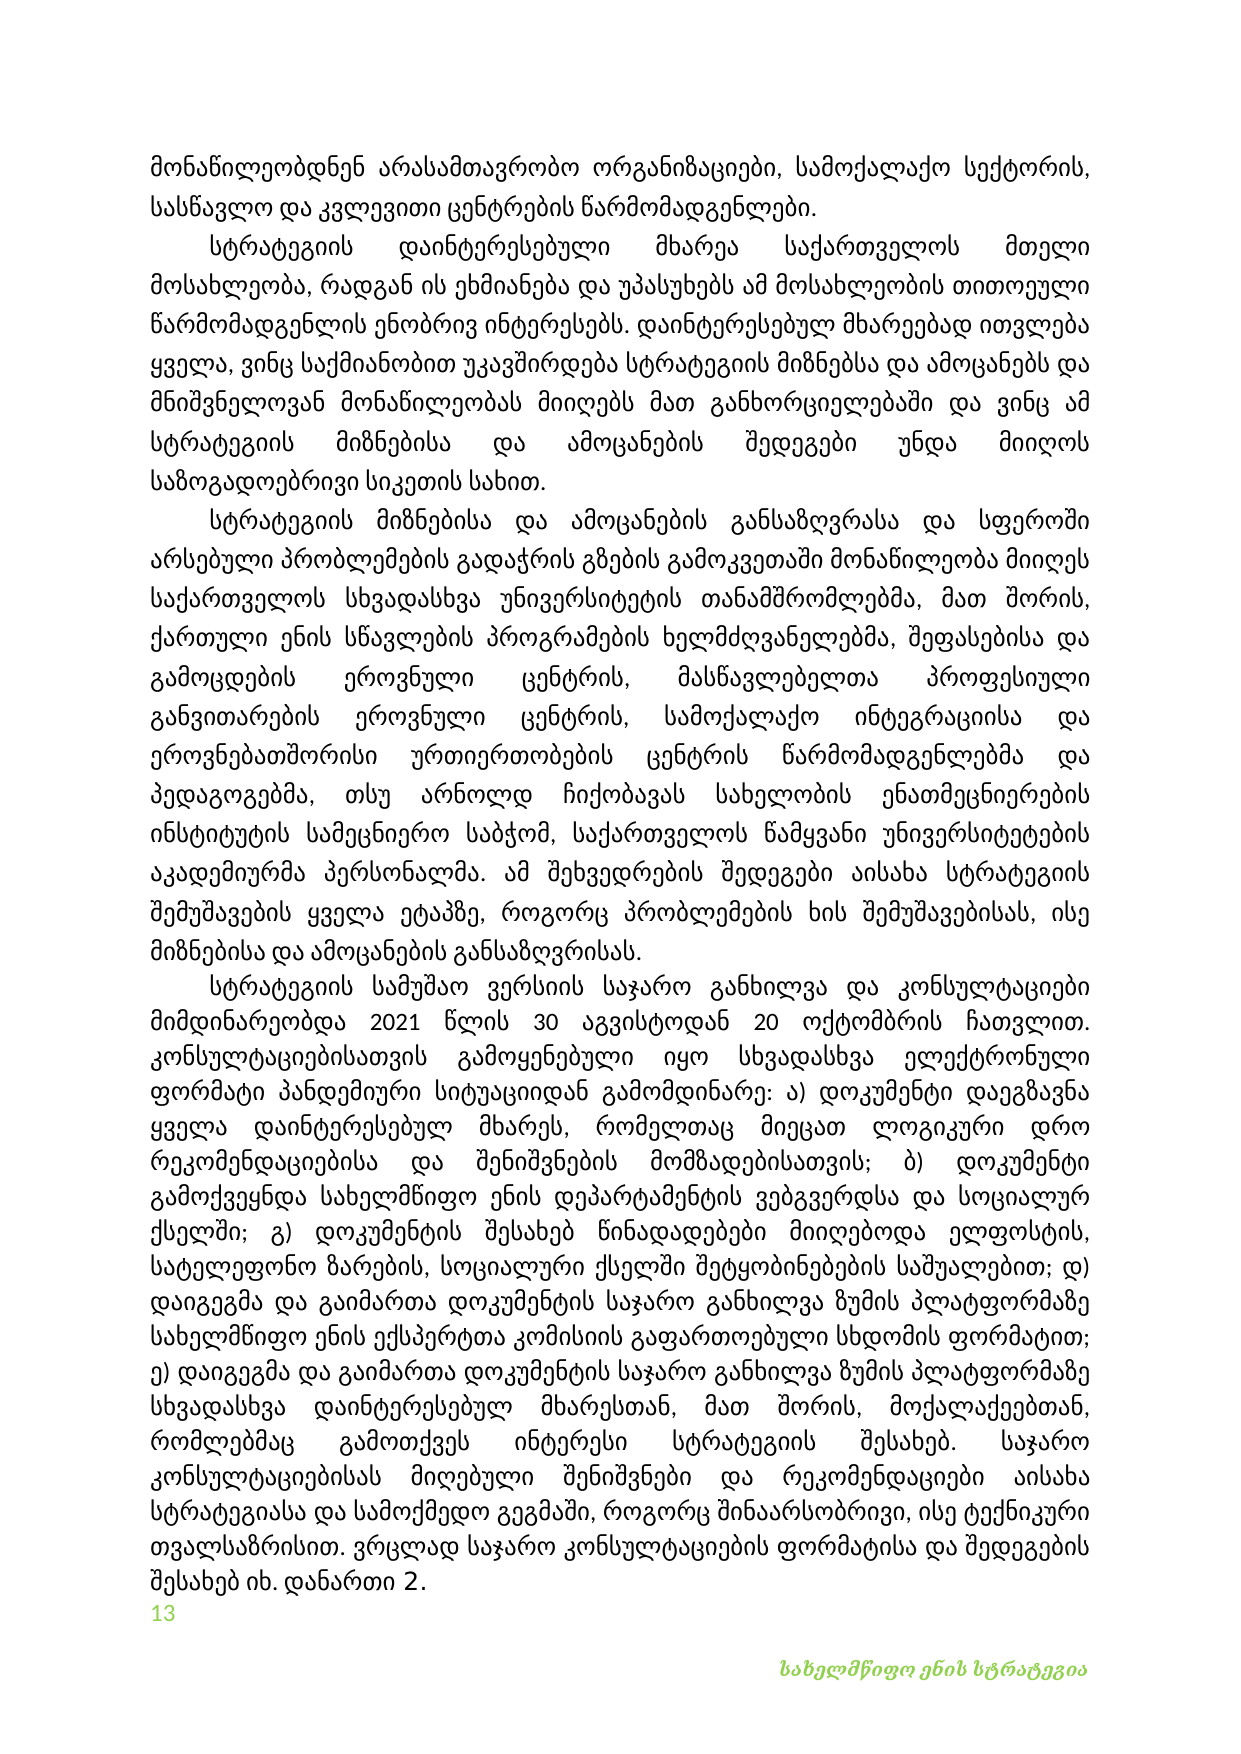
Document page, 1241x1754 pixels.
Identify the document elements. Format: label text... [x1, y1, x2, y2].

text სტრატეგიის დაინტერესებული მხარეა საქართველოს მთელი მოსახლეობა, რადგან ის ეხმიანება და უპასუხებს ამ მოსახლეობის თითოეული წარმომადგენლის ენობრივ ინტერესებს. დაინტერესებულ მხარეებად ითვლება ყველა, ვინც საქმიანობით უკავშირდება სტრატეგიის მიზნებსა და ამოცანებს და მნიშვნელოვან მონაწილეობას მიიღებს მათ განხორციელებაში და ვინც ამ სტრატეგიის მიზნებისა და ამოცანების შედეგები უნდა მიიღოს საზოგადოებრივი სიკეთის სახით. [150, 228, 1090, 497]
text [150, 150, 1090, 223]
text სტრატეგიის მიზნებისა და ამოცანების განსაზღვრასა და სფეროში არსებული პრობლემების გადაჭრის გზების გამოკვეთაში მონაწილეობა მიიღეს საქართველოს სხვადასხვა უნივერსიტეტის თანამშრომლებმა, მათ შორის, ქართული ენის სწავლების პროგრამების ხელმძღვანელებმა, შეფასებისა და გამოცდების ეროვნული ცენტრის, მასწავლებელთა პროფესიული განვითარების ეროვნული ცენტრის, სამოქალაქო ინტეგრაციისა და ეროვნებათშორისი ურთიერთობების ცენტრის წარმომადგენლებმა და პედაგოგებმა, თსუ არნოლდ ჩიქობავას სახელობის ენათმეცნიერების ინსტიტუტის სამეცნიერო საბჭომ, საქართველოს წამყვანი უნივერსიტეტების აკადემიურმა პერსონალმა. ამ შეხვედრების შედეგები აისახა სტრატეგიის შემუშავების ყველა ეტაპზე, როგორც პრობლემების ხის შემუშავებისას, ისე მიზნებისა და ამოცანების განსაზღვრისას. [150, 502, 1090, 967]
text სტრატეგიის სამუშაო ვერსიის საჯარო განხილვა და კონსულტაციები მიმდინარეობდა 2021 წლის 30 აგვისტოდან 20 ოქტომბრის ჩათვლით. კონსულტაციებისათვის გამოყენებული იყო სხვადასხვა ელექტრონული ფორმატი პანდემიური სიტუაციიდან გამომდინარე: ა) დოკუმენტი დაეგზავნა ყველა დაინტერესებულ მხარეს, რომელთაც მიეცათ ლოგიკური დრო რეკომენდაციებისა და შენიშვნების მომზადებისათვის; ბ) დოკუმენტი გამოქვეყნდა სახელმწიფო ენის დეპარტამენტის ვებგვერდსა და სოციალურ ქსელში; გ) დოკუმენტის შესახებ წინადადებები მიიღებოდა ელფოსტის, სატელეფონო ზარების, სოციალური ქსელში შეტყობინებების საშუალებით; დ) დაიგეგმა და გაიმართა დოკუმენტის საჯარო განხილვა ზუმის პლატფორმაზე სახელმწიფო ენის ექსპერტთა კომისიის გაფართოებული სხდომის ფორმატით; ე) დაიგეგმა და გაიმართა დოკუმენტის საჯარო განხილვა ზუმის პლატფორმაზე სხვადასხვა დაინტერესებულ მხარესთან, მათ შორის, მოქალაქეებთან, რომლებმაც გამოთქვეს ინტერესი სტრატეგიის შესახებ. საჯარო კონსულტაციებისას მიღებული შენიშვნები და რეკომენდაციები აისახა სტრატეგიასა და სამოქმედო გეგმაში, როგორც შინაარსობრივი, ისე ტექნიკური თვალსაზრისით. ვრცლად საჯარო კონსულტაციების ფორმატისა და შედეგების შესახებ იხ. დანართი 2. [150, 972, 1090, 1597]
